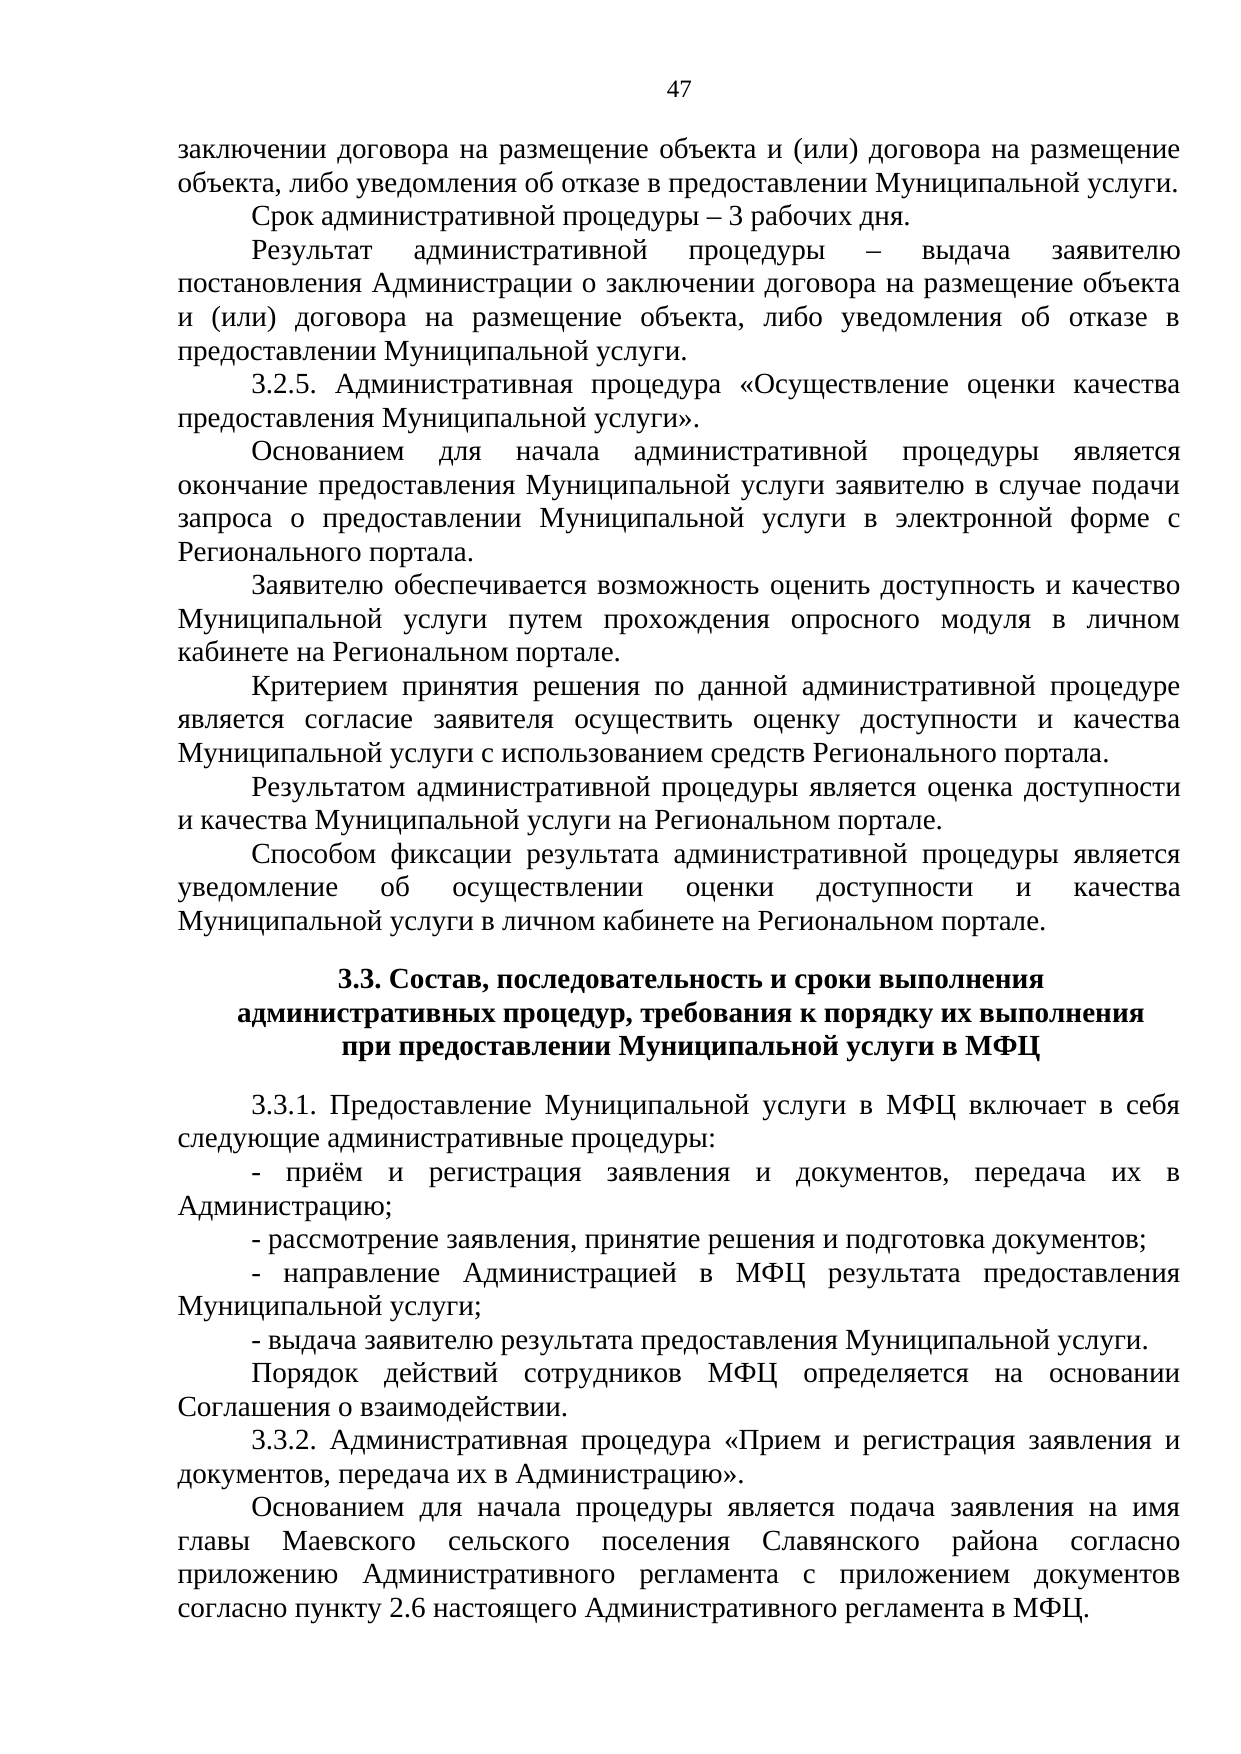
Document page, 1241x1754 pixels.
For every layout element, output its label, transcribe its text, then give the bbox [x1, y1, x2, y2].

text Результатом административной процедуры является оценка доступности и качества Муниципальной услуги на Региональном портале. [177, 769, 1181, 836]
text - рассмотрение заявления, принятие решения и подготовка документов; [177, 1221, 1181, 1255]
text 3.3.2. Административная процедура «Прием и регистрация заявления и документов, передача их в Администрацию». [177, 1422, 1181, 1489]
text Критерием принятия решения по данной административной процедуре является согласие заявителя осуществить оценку доступности и качества Муниципальной услуги с использованием средств Регионального портала. [177, 668, 1181, 769]
text - приём и регистрация заявления и документов, передача их в Администрацию; [177, 1154, 1181, 1221]
text Срок административной процедуры – 3 рабочих дня. [177, 198, 1181, 232]
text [177, 131, 1181, 198]
text Результат административной процедуры – выдача заявителю постановления Администрации о заключении договора на размещение объекта и (или) договора на размещение объекта, либо уведомления об отказе в предоставлении Муниципальной услуги. [177, 232, 1181, 366]
text Способом фиксации результата административной процедуры является уведомление об осуществлении оценки доступности и качества Муниципальной услуги в личном кабинете на Региональном портале. [177, 836, 1181, 936]
text - выдача заявителю результата предоставления Муниципальной услуги. [177, 1322, 1181, 1355]
text - направление Администрацией в МФЦ результата предоставления Муниципальной услуги; [177, 1255, 1181, 1322]
text 3.3.1. Предоставление Муниципальной услуги в МФЦ включает в себя следующие административные процедуры: [177, 1087, 1181, 1154]
text Основанием для начала процедуры является подача заявления на имя главы Маевского сельского поселения Славянского района согласно приложению Административного регламента с приложением документов согласно пункту 2.6 настоящего Административного регламента в МФЦ. [177, 1489, 1181, 1624]
text 3.3. Состав, последовательность и сроки выполнения административных процедур, требования к порядку их выполнения при предоставлении Муниципальной услуги в МФЦ [230, 961, 1152, 1062]
text Порядок действий сотрудников МФЦ определяется на основании Соглашения о взаимодействии. [177, 1355, 1181, 1422]
text 3.2.5. Административная процедура «Осуществление оценки качества предоставления Муниципальной услуги». [177, 366, 1181, 433]
text Основанием для начала административной процедуры является окончание предоставления Муниципальной услуги заявителю в случае подачи запроса о предоставлении Муниципальной услуги в электронной форме с Регионального портала. [177, 433, 1181, 567]
text Заявителю обеспечивается возможность оценить доступность и качество Муниципальной услуги путем прохождения опросного модуля в личном кабинете на Региональном портале. [177, 567, 1181, 668]
